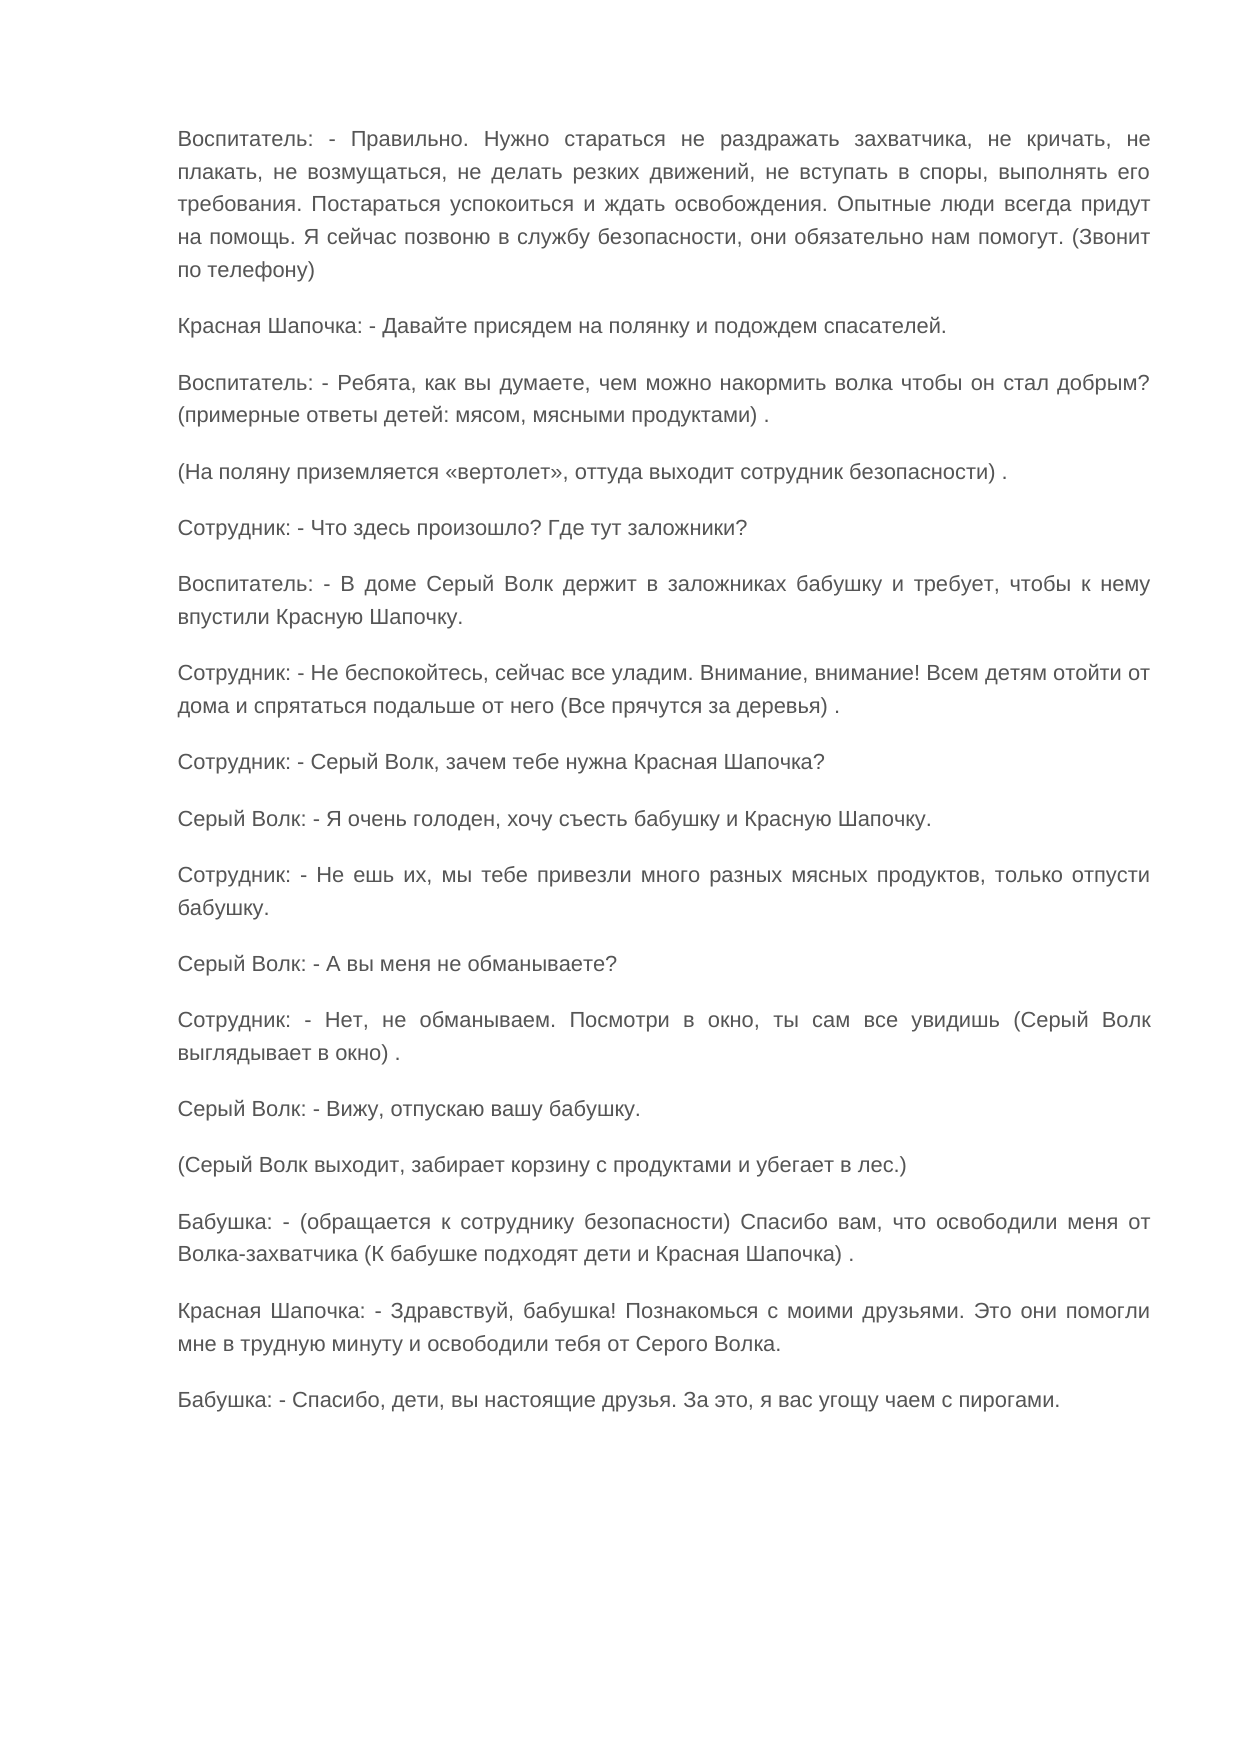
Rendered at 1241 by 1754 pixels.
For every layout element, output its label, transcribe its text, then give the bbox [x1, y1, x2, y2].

text Воспитатель: - Ребята, как вы думаете, чем можно накормить волка чтобы он стал добрым? (примерные ответы детей: мясом, мясными продуктами) . [177, 362, 1152, 427]
text Сотрудник: - Не беспокойтесь, сейчас все уладим. Внимание, внимание! Всем детям отойти от дома и спрятаться подальше от него (Все прячутся за деревья) . [177, 652, 1152, 718]
text Бабушка: - (обращается к сотруднику безопасности) Спасибо вам, что освободили меня от Волка-захватчика (К бабушке подходят дети и Красная Шапочка) . [177, 1201, 1152, 1267]
text Сотрудник: - Серый Волк, зачем тебе нужна Красная Шапочка? [177, 742, 1152, 774]
text Серый Волк: - Я очень голоден, хочу съесть бабушку и Красную Шапочку. [177, 798, 1152, 831]
text Красная Шапочка: - Здравствуй, бабушка! Познакомься с моими друзьями. Это они помогли мне в трудную минуту и освободили тебя от Серого Волка. [177, 1290, 1152, 1356]
text Серый Волк: - А вы меня не обманываете? [177, 943, 1152, 976]
text Красная Шапочка: - Давайте присядем на полянку и подождем спасателей. [177, 306, 1152, 338]
text Воспитатель: - В доме Серый Волк держит в заложниках бабушку и требует, чтобы к нему впустили Красную Шапочку. [177, 563, 1152, 629]
text Воспитатель: - Правильно. Нужно стараться не раздражать захватчика, не кричать, не плакать, не возмущаться, не делать резких движений, не вступать в споры, выполнять его требования. Постараться успокоиться и ждать освобождения. Опытные люди всегда придут на помощь. Я сейчас позвоню в службу безопасности, они обязательно нам помогут. (Звонит по телефону) [177, 118, 1152, 282]
text Сотрудник: - Не ешь их, мы тебе привезли много разных мясных продуктов, только отпусти бабушку. [177, 854, 1152, 920]
text Серый Волк: - Вижу, отпускаю вашу бабушку. [177, 1088, 1152, 1121]
text Сотрудник: - Что здесь произошло? Где тут заложники? [177, 507, 1152, 540]
text Сотрудник: - Нет, не обманываем. Посмотри в окно, ты сам все увидишь (Серый Волк выглядывает в окно) . [177, 999, 1152, 1065]
text Бабушка: - Спасибо, дети, вы настоящие друзья. За это, я вас угощу чаем с пирогами. [177, 1379, 1152, 1412]
text (На поляну приземляется «вертолет», оттуда выходит сотрудник безопасности) . [177, 451, 1152, 484]
text (Серый Волк выходит, забирает корзину с продуктами и убегает в лес.) [177, 1145, 1152, 1177]
